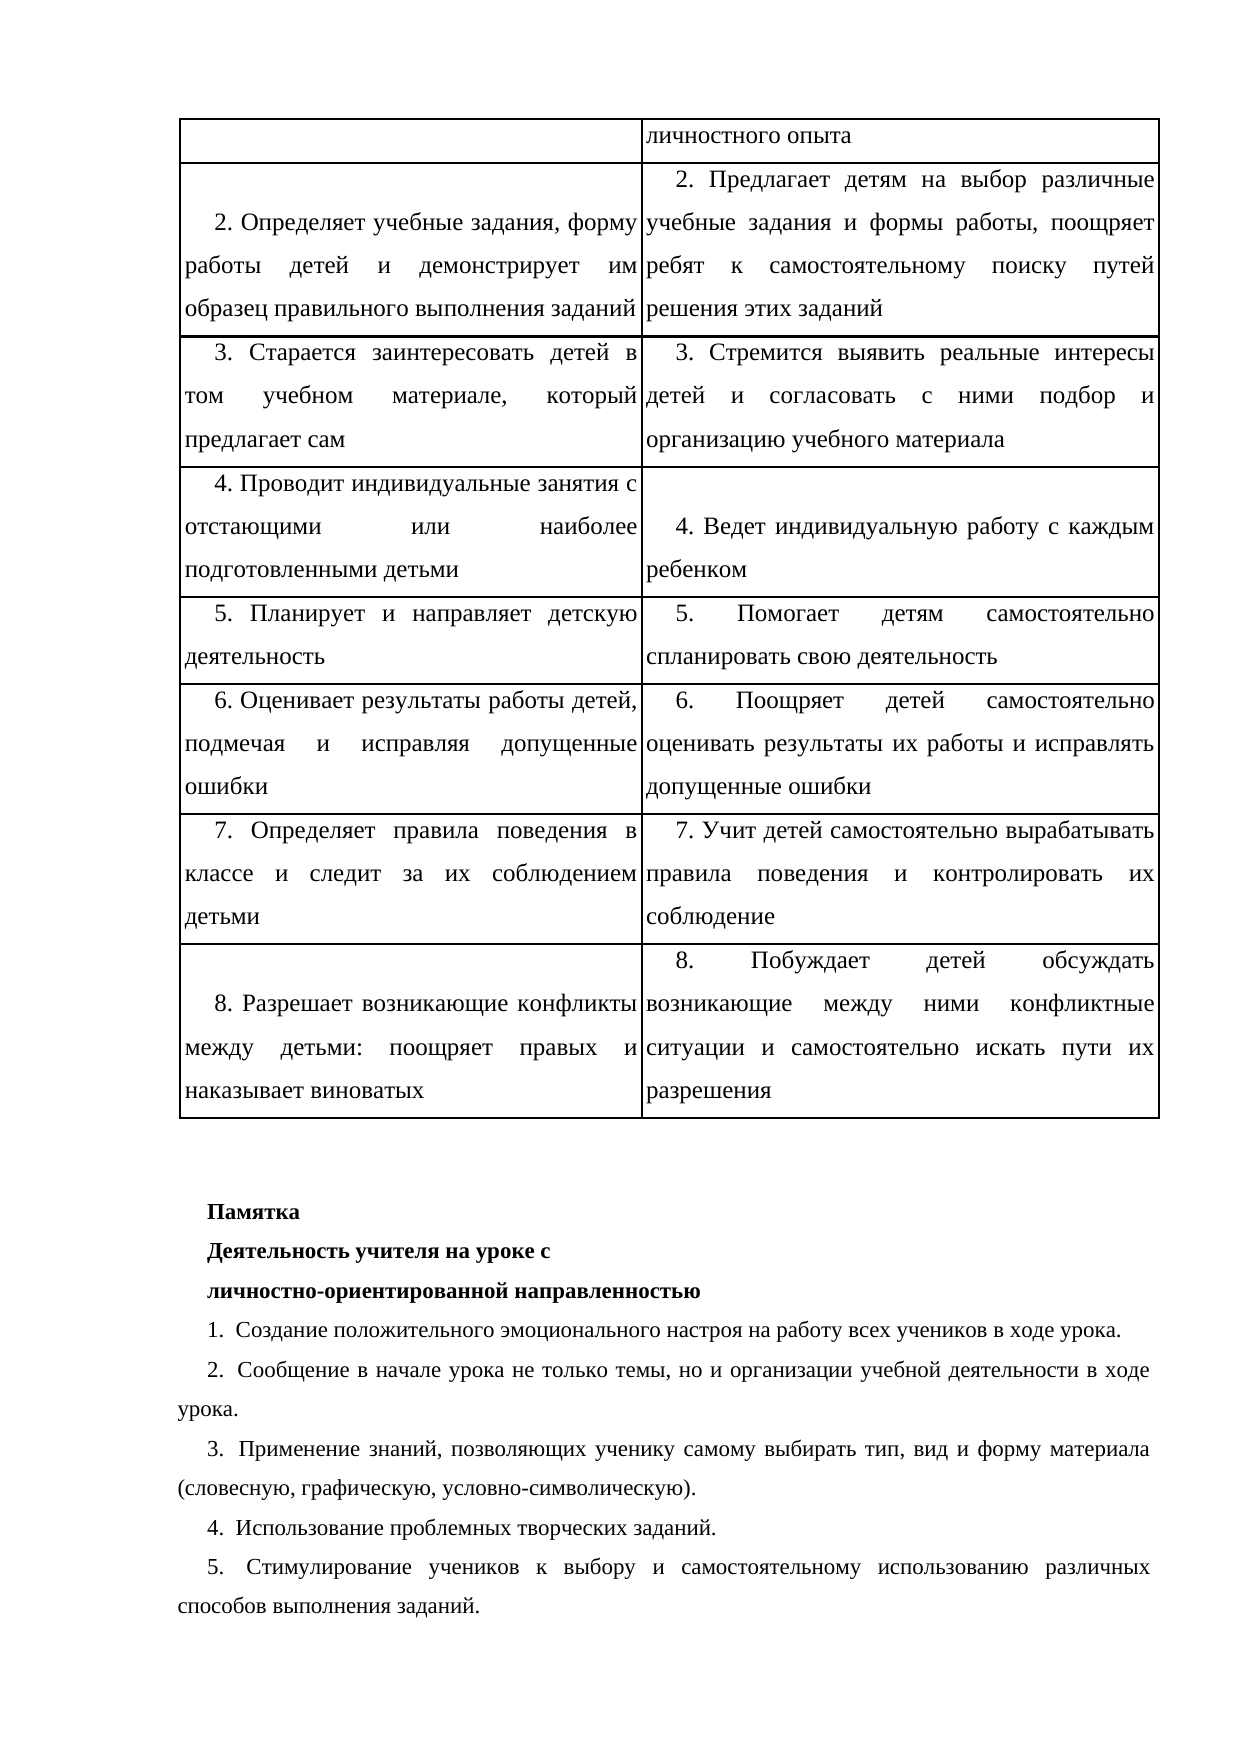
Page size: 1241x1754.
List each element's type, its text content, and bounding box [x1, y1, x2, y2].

table_cell 3. Старается заинтересовать детей в том учебном материале, который предлагает сам [181, 338, 641, 466]
table_cell 2. Определяет учебные задания, форму работы детей и демонстрирует им образец правильного выполнения заданий [181, 164, 641, 335]
table_cell 6. Оценивает результаты работы детей, подмечая и исправляя допущенные ошибки [181, 685, 641, 813]
table_cell 7. Учит детей самостоятельно вырабатывать правила поведения и контролировать их соблюдение [643, 815, 1158, 943]
table_cell 8. Разрешает возникающие конфликты между детьми: поощряет правых и наказывает виноватых [181, 945, 641, 1117]
table_cell 6. Поощряет детей самостоятельно оценивать результаты их работы и исправлять допущенные ошибки [643, 685, 1158, 813]
text 1. Создание положительного эмоционального настроя на работу всех учеников в ходе урока. [177, 1316, 1152, 1342]
table_cell 4. Ведет индивидуальную работу с каждым ребенком [643, 468, 1158, 596]
text Деятельность учителя на уроке с [177, 1237, 1152, 1263]
table_cell 5. Помогает детям самостоятельно спланировать свою деятельность [643, 598, 1158, 683]
table_cell 7. Определяет правила поведения в классе и следит за их соблюдением детьми [181, 815, 641, 943]
table_cell 3. Стремится выявить реальные интересы детей и согласовать с ними подбор и организацию учебного материала [643, 338, 1158, 466]
text 2. Сообщение в начале урока не только темы, но и организации учебной деятельности в ходе урока. [177, 1356, 1152, 1421]
text 4. Использование проблемных творческих заданий. [177, 1513, 1152, 1540]
text личностно-ориентированной направленностью [177, 1277, 1152, 1303]
table_cell 2. Предлагает детям на выбор различные учебные задания и формы работы, поощряет ребят к самостоятельному поиску путей решения этих заданий [643, 164, 1158, 335]
table_cell 5. Планирует и направляет детскую деятельность [181, 598, 641, 683]
table_cell 4. Проводит индивидуальные занятия с отстающими или наиболее подготовленными детьми [181, 468, 641, 596]
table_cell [181, 120, 641, 162]
text 3. Применение знаний, позволяющих ученику самому выбирать тип, вид и форму материала (словесную, графическую, условно-символическую). [177, 1434, 1152, 1500]
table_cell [643, 120, 1158, 162]
table_cell 8. Побуждает детей обсуждать возникающие между ними конфликтные ситуации и самостоятельно искать пути их разрешения [643, 945, 1158, 1117]
text 5. Стимулирование учеников к выбору и самостоятельному использованию различных способов выполнения заданий. [177, 1553, 1152, 1619]
text Памятка [177, 1198, 1152, 1224]
